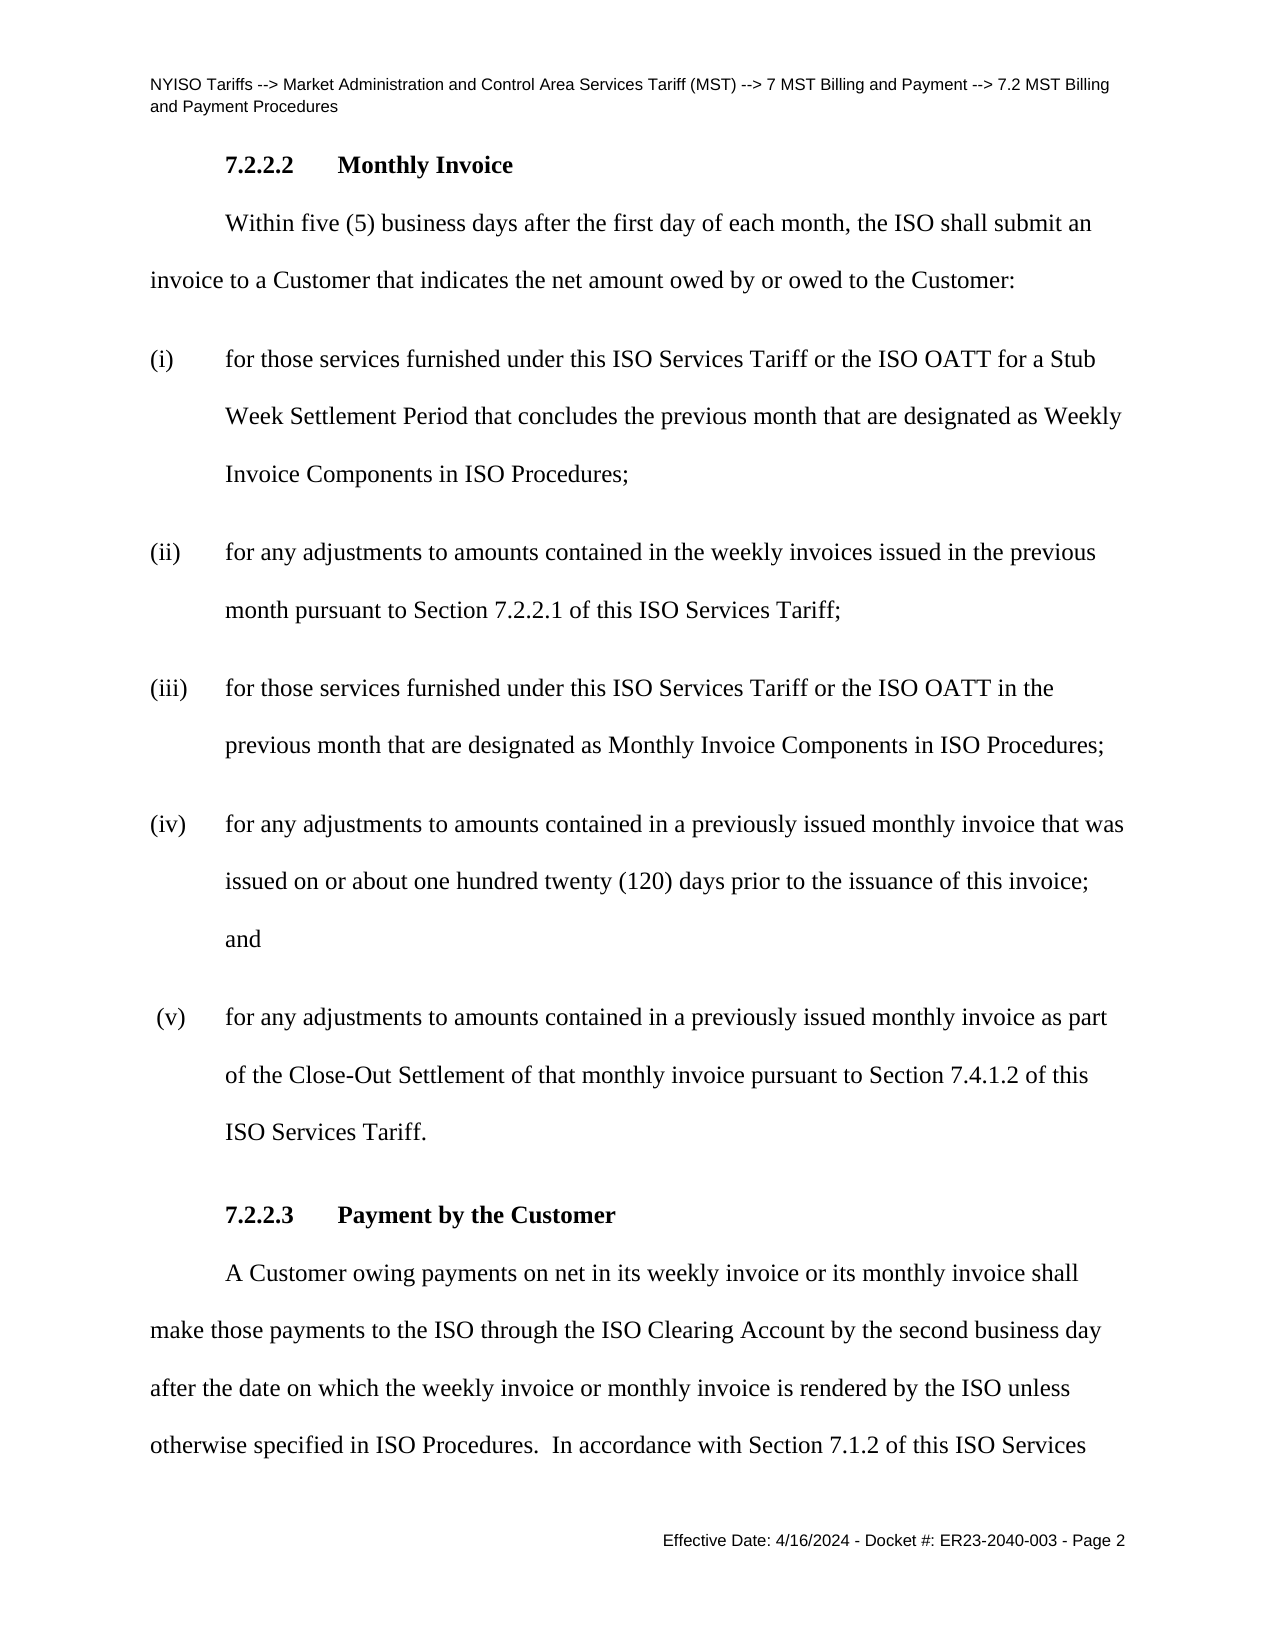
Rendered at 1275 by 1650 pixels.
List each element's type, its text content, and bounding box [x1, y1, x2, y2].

text (ii) for any adjustments to amounts contained in the weekly invoices issued in the previous month pursuant to Section 7.2.2.1 of this ISO Services Tariff; [150, 537, 1125, 623]
subtitle 7.2.2.2 Monthly Invoice [225, 150, 1125, 179]
text (v) for any adjustments to amounts contained in a previously issued monthly invoice as part of the Close-Out Settlement of that monthly invoice pursuant to Section 7.4.1.2 of this ISO Services Tariff. [150, 1002, 1125, 1146]
text (iv) for any adjustments to amounts contained in a previously issued monthly invoice that was issued on or about one hundred twenty (120) days prior to the issuance of this invoice; and [150, 809, 1125, 953]
text Within five (5) business days after the first day of each month, the ISO shall submit an invoice to a Customer that indicates the net amount owed by or owed to the Customer: [150, 208, 1125, 294]
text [150, 1258, 1125, 1459]
text (iii) for those services furnished under this ISO Services Tariff or the ISO OATT in the previous month that are designated as Monthly Invoice Components in ISO Procedures; [150, 673, 1125, 759]
subtitle 7.2.2.3 Payment by the Customer [225, 1200, 1125, 1228]
text (i) for those services furnished under this ISO Services Tariff or the for a Stub Week Settlement Period that concludes the previous month that are designated as Weekly Invoice Components in ISO Procedures; [150, 344, 1125, 488]
